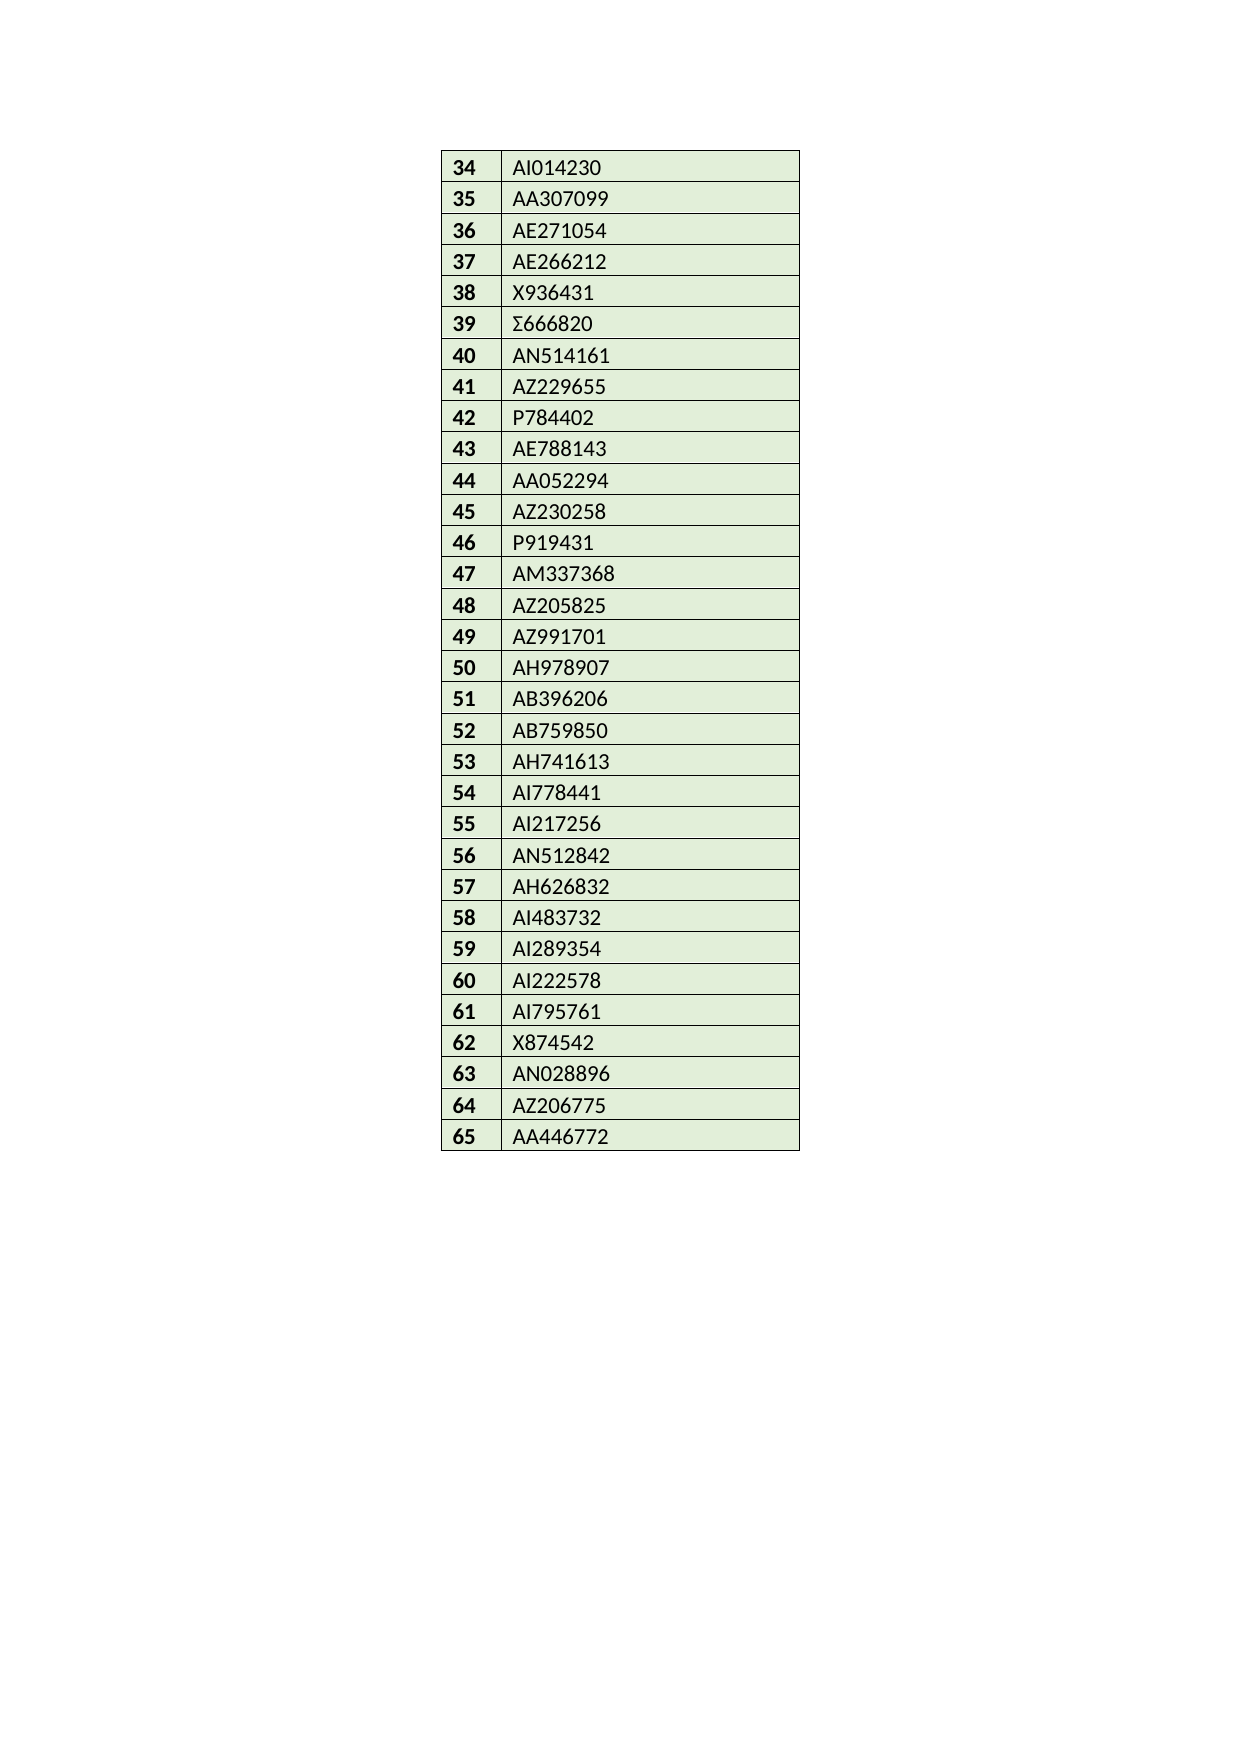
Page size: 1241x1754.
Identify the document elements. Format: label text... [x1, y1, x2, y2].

table_cell Σ666820 [502, 307, 799, 337]
table_cell 61 [442, 995, 501, 1025]
table_cell Ρ784402 [502, 401, 799, 431]
table_cell AZ991701 [502, 620, 799, 650]
table_cell 56 [442, 839, 501, 869]
table_cell 40 [442, 339, 501, 369]
table_cell ΑΖ229655 [502, 370, 799, 400]
table_cell ΑΝ512842 [502, 839, 799, 869]
table_cell ΑΝ028896 [502, 1057, 799, 1087]
table_cell ΑΜ337368 [502, 557, 799, 587]
table_cell 38 [442, 276, 501, 306]
table_cell 57 [442, 870, 501, 900]
table_cell Ρ919431 [502, 526, 799, 556]
table_cell 50 [442, 651, 501, 681]
table_cell ΑΙ222578 [502, 964, 799, 994]
table_cell 55 [442, 807, 501, 837]
table_cell ΑΕ788143 [502, 432, 799, 462]
table_cell 41 [442, 370, 501, 400]
table_cell ΑΗ978907 [502, 651, 799, 681]
table_cell ΑΖ230258 [502, 495, 799, 525]
table_cell 36 [442, 214, 501, 244]
table_cell 62 [442, 1026, 501, 1056]
table_cell 49 [442, 620, 501, 650]
table_cell 44 [442, 464, 501, 494]
table_cell ΑΒ759850 [502, 714, 799, 744]
table_cell 37 [442, 245, 501, 275]
table_cell ΑΑ307099 [502, 182, 799, 212]
table_cell 58 [442, 901, 501, 931]
table_cell 46 [442, 526, 501, 556]
table_cell 35 [442, 182, 501, 212]
table_cell ΑΕ266212 [502, 245, 799, 275]
table_cell 64 [442, 1089, 501, 1119]
table_cell 48 [442, 589, 501, 619]
table_cell ΑΙ217256 [502, 807, 799, 837]
table_cell ΑΗ626832 [502, 870, 799, 900]
table_cell Χ874542 [502, 1026, 799, 1056]
table_cell Χ936431 [502, 276, 799, 306]
table_cell ΑΑ446772 [502, 1120, 799, 1150]
table_cell ΑΗ741613 [502, 745, 799, 775]
table_cell ΑΖ205825 [502, 589, 799, 619]
table_cell ΑΒ396206 [502, 682, 799, 712]
table_cell 39 [442, 307, 501, 337]
table_cell ΑΙ483732 [502, 901, 799, 931]
table_cell 54 [442, 776, 501, 806]
table_cell 34 [442, 151, 501, 181]
table_cell 53 [442, 745, 501, 775]
table_cell 42 [442, 401, 501, 431]
table_cell 59 [442, 932, 501, 962]
table_cell 43 [442, 432, 501, 462]
table_cell ΑΝ514161 [502, 339, 799, 369]
table_cell ΑΑ052294 [502, 464, 799, 494]
table_cell 63 [442, 1057, 501, 1087]
table_cell 60 [442, 964, 501, 994]
table_cell 52 [442, 714, 501, 744]
table_cell ΑΙ778441 [502, 776, 799, 806]
table_cell ΑΙ795761 [502, 995, 799, 1025]
table_cell 65 [442, 1120, 501, 1150]
table_cell ΑΕ271054 [502, 214, 799, 244]
table_cell 51 [442, 682, 501, 712]
table_cell 47 [442, 557, 501, 587]
table_cell ΑΖ206775 [502, 1089, 799, 1119]
table_cell ΑΙ014230 [502, 151, 799, 181]
table_cell ΑΙ289354 [502, 932, 799, 962]
table_cell 45 [442, 495, 501, 525]
